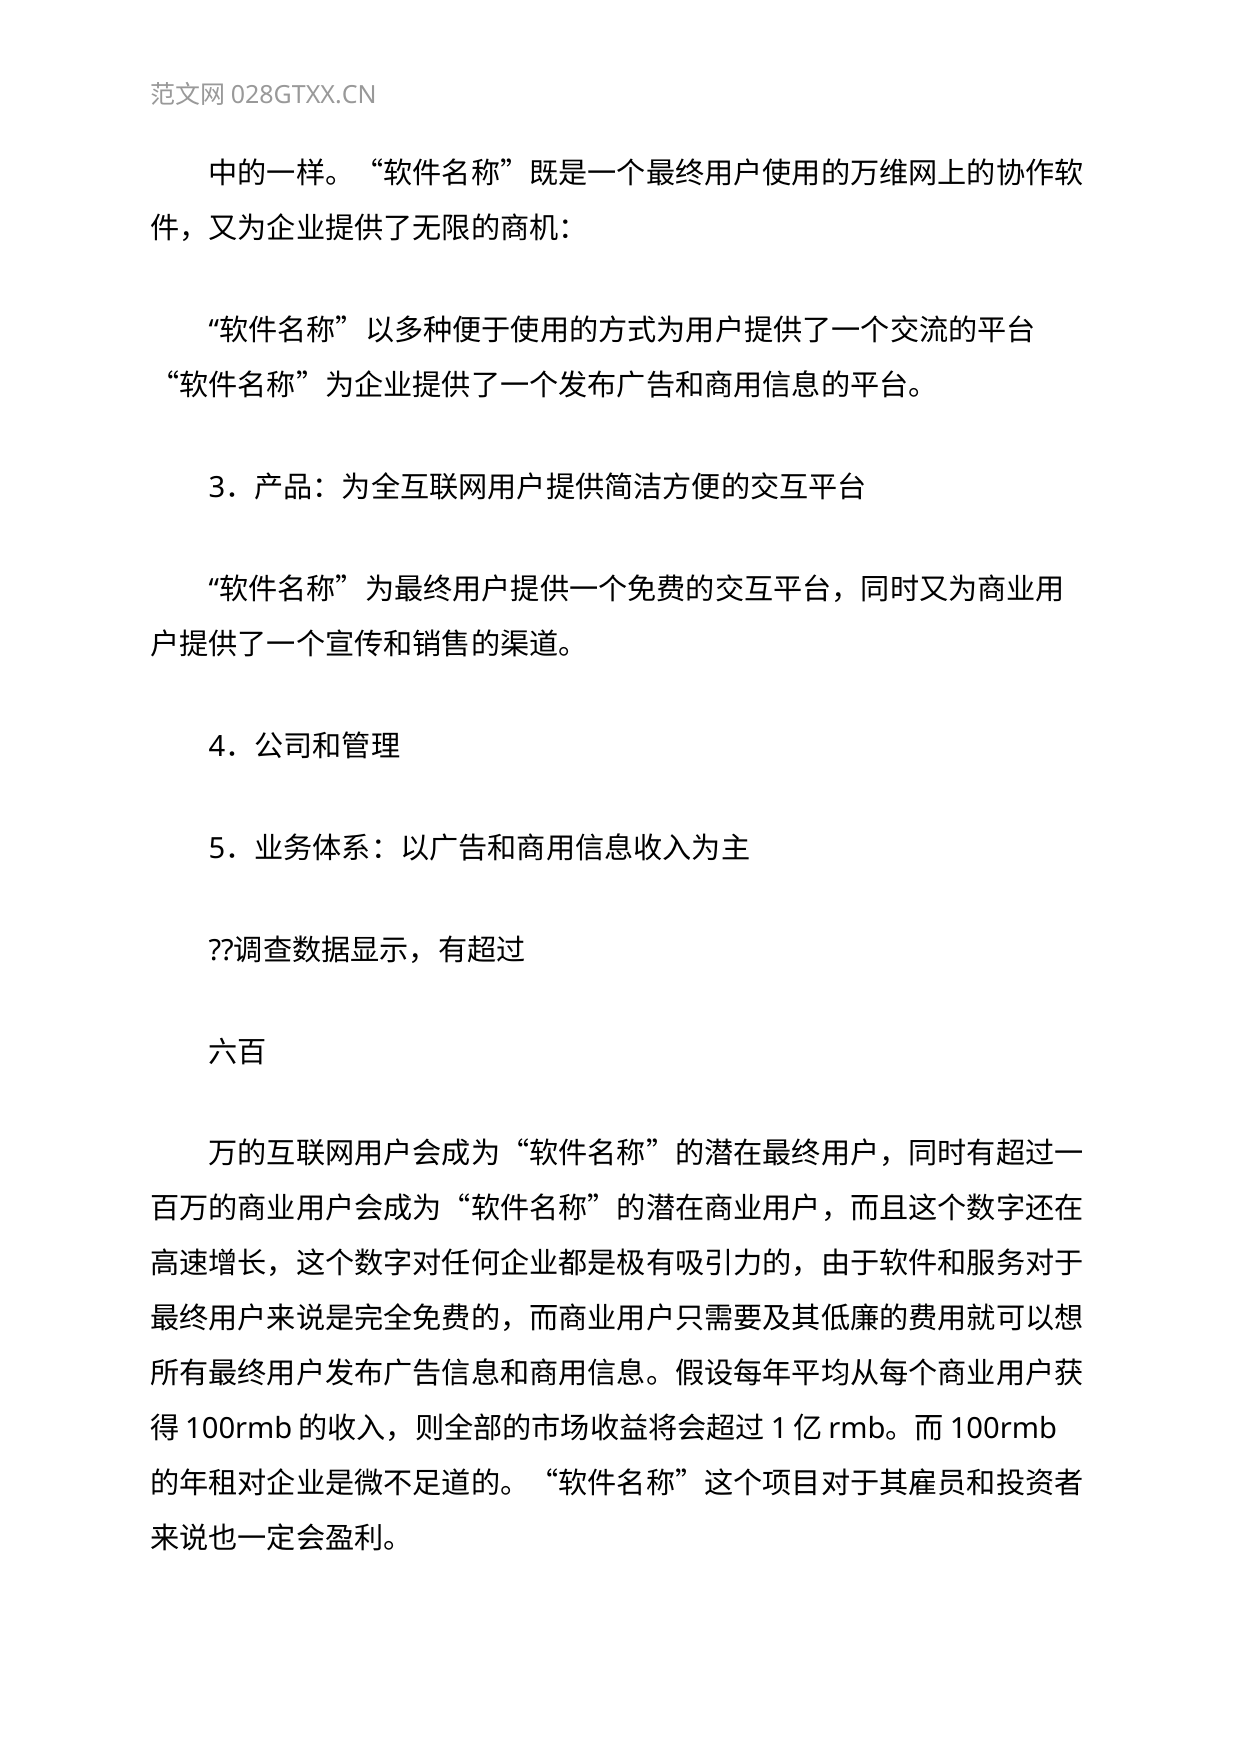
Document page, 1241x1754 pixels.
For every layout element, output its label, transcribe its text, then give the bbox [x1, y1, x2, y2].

text “软件名称”为最终用户提供一个免费的交互平台，同时又为商业用户提供了一个宣传和销售的渠道。 [150, 565, 1090, 663]
text 4．公司和管理 [150, 722, 1090, 764]
text 3．产品：为全互联网用户提供简洁方便的交互平台 [150, 463, 1090, 506]
text 中的一样。“软件名称”既是一个最终用户使用的万维网上的协作软件，又为企业提供了无限的商机： [150, 150, 1090, 247]
text 六百 [150, 1028, 1090, 1070]
text “软件名称”以多种便于使用的方式为用户提供了一个交流的平台“软件名称”为企业提供了一个发布广告和商用信息的平台。 [150, 307, 1090, 404]
text 5．业务体系：以广告和商用信息收入为主 [150, 824, 1090, 867]
text 万的互联网用户会成为“软件名称”的潜在最终用户，同时有超过一百万的商业用户会成为“软件名称”的潜在商业用户，而且这个数字还在高速增长，这个数字对任何企业都是极有吸引力的，由于软件和服务对于最终用户来说是完全免费的，而商业用户只需要及其低廉的费用就可以想所有最终用户发布广告信息和商用信息。假设每年平均从每个商业用户获得100rmb的收入，则全部的市场收益将会超过1亿rmb。而100rmb的年租对企业是微不足道的。“软件名称”这个项目对于其雇员和投资者来说也一定会盈利。 [150, 1130, 1090, 1557]
text ??调查数据显示，有超过 [150, 926, 1090, 968]
